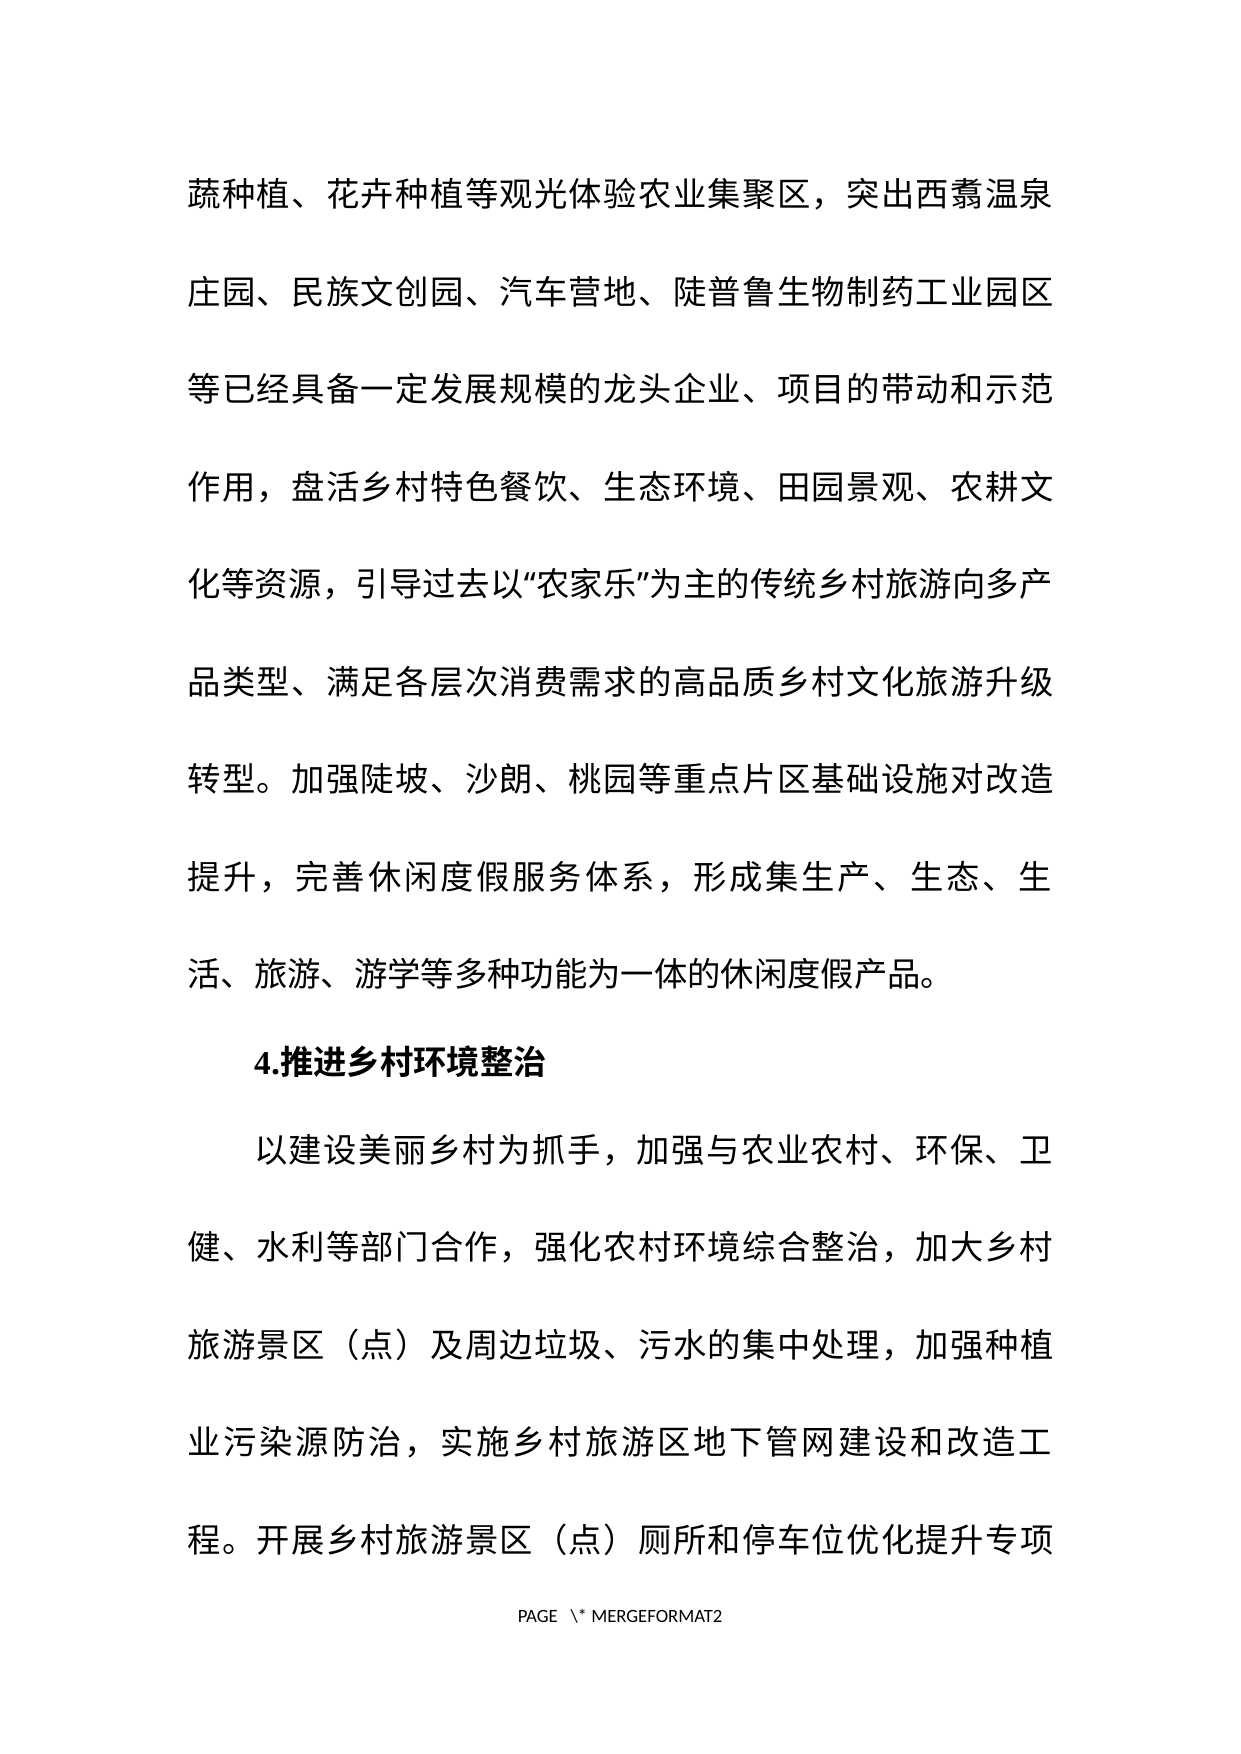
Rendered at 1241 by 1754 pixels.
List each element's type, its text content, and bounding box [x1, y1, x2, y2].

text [187, 161, 1053, 1006]
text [187, 1117, 1053, 1572]
text 4.推进乡村环境整治 [187, 1029, 1053, 1094]
